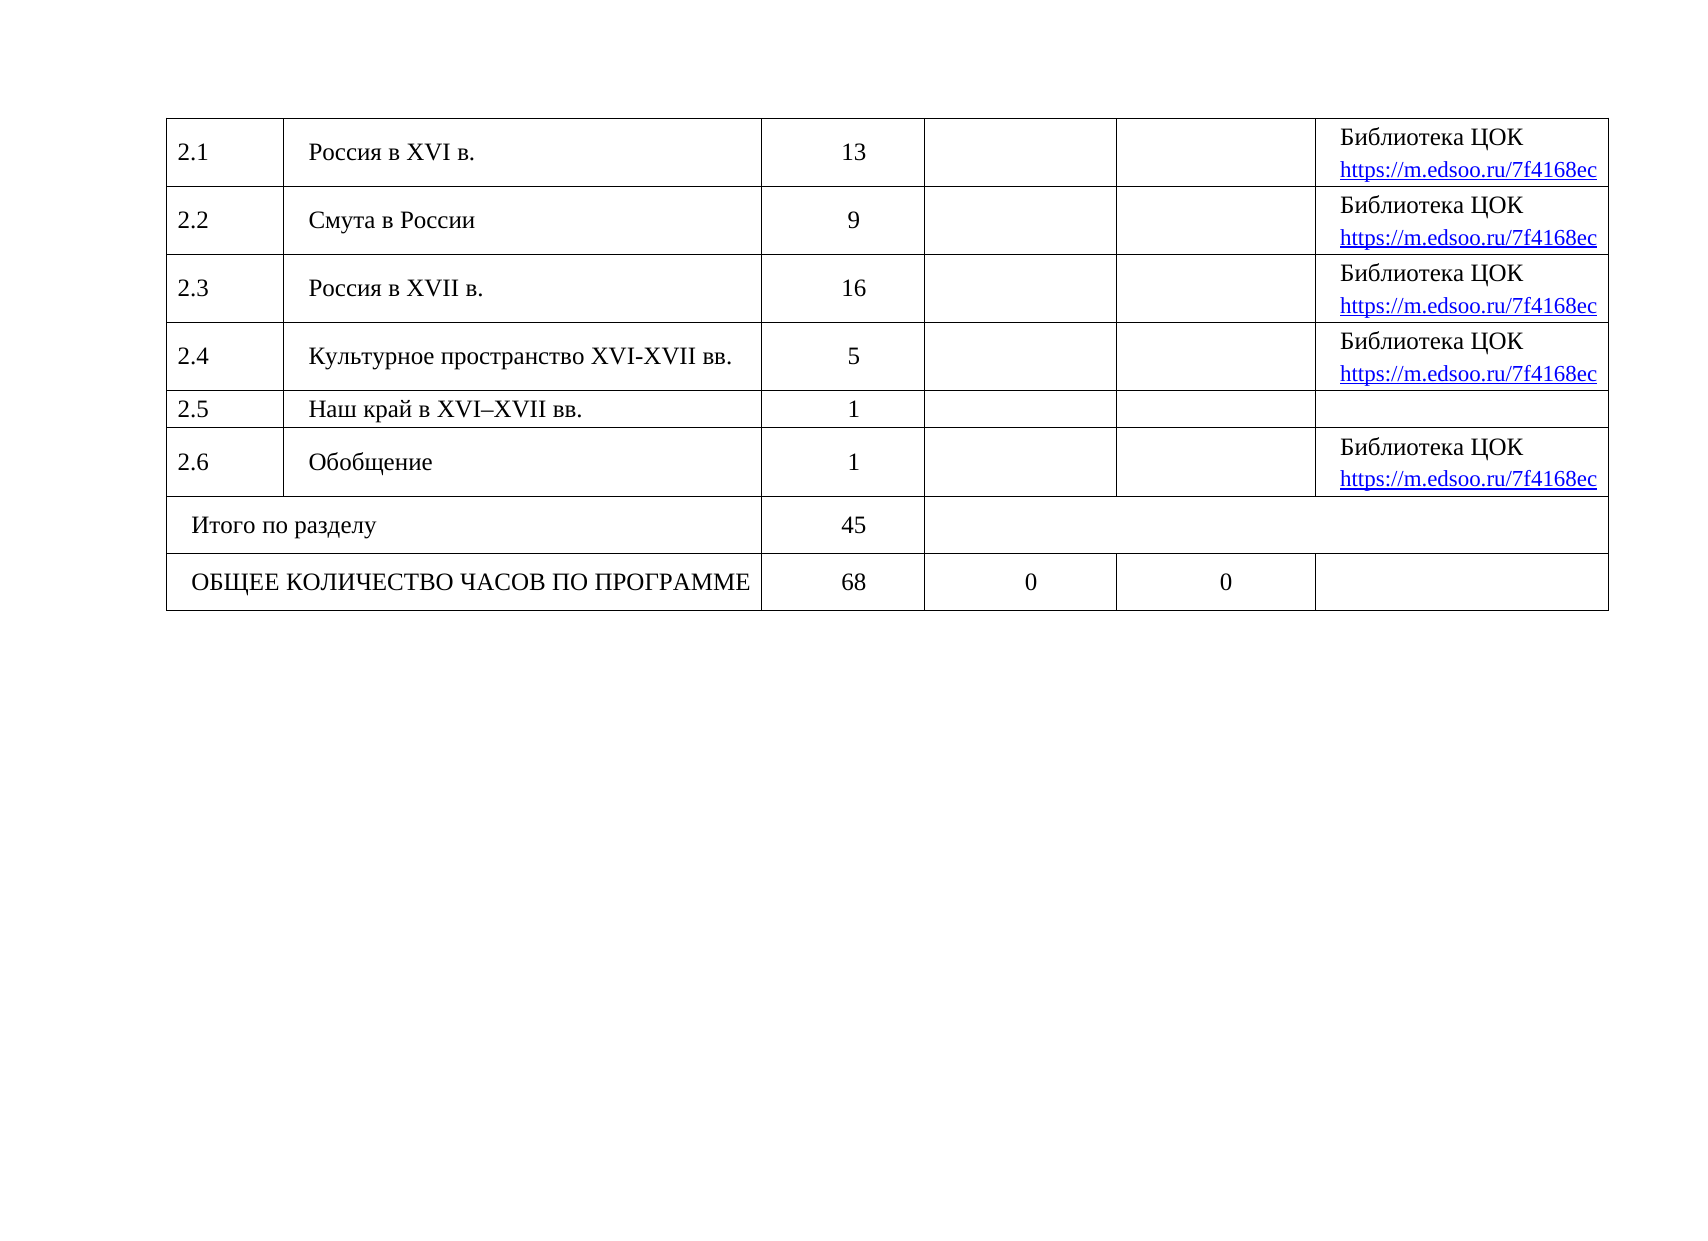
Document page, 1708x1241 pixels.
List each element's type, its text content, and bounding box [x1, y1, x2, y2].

table_cell 45 [762, 497, 924, 553]
table_cell 9 [762, 187, 924, 254]
table_cell [925, 391, 1116, 427]
table_header Библиотека ЦОК https://m.edsoo.ru/7f4168ec [1316, 119, 1608, 186]
table_cell [1117, 255, 1315, 322]
table_cell [925, 187, 1116, 254]
table_cell Наш край в XVI‒XVII вв. [284, 391, 761, 427]
table_cell Обобщение [284, 428, 761, 496]
table_cell 0 [1117, 554, 1315, 610]
table_cell [1316, 391, 1608, 427]
table_cell Библиотека ЦОК https://m.edsoo.ru/7f4168ec [1316, 428, 1608, 496]
table_cell Итого по разделу [167, 497, 761, 553]
table_cell Смута в России [284, 187, 761, 254]
table_cell 2.2 [167, 187, 283, 254]
table_header Россия в XVI в. [284, 119, 761, 186]
table_cell Библиотека ЦОК https://m.edsoo.ru/7f4168ec [1316, 187, 1608, 254]
table_cell Библиотека ЦОК https://m.edsoo.ru/7f4168ec [1316, 255, 1608, 322]
table_cell [925, 255, 1116, 322]
table_cell Культурное пространство XVI-XVII вв. [284, 323, 761, 390]
table_cell 16 [762, 255, 924, 322]
table_cell [1316, 554, 1608, 610]
table_cell 1 [762, 391, 924, 427]
table_cell 2.5 [167, 391, 283, 427]
table_header 2.1 [167, 119, 283, 186]
table_cell [925, 428, 1116, 496]
table_cell ОБЩЕЕ КОЛИЧЕСТВО ЧАСОВ ПО ПРОГРАММЕ [167, 554, 761, 610]
table_cell Библиотека ЦОК https://m.edsoo.ru/7f4168ec [1316, 323, 1608, 390]
table_cell 2.6 [167, 428, 283, 496]
table_cell [1117, 187, 1315, 254]
table_cell 1 [762, 428, 924, 496]
table_cell 2.4 [167, 323, 283, 390]
table_cell [1117, 323, 1315, 390]
table_cell [1117, 428, 1315, 496]
table_cell [1117, 391, 1315, 427]
table_cell 68 [762, 554, 924, 610]
table_header [1117, 119, 1315, 186]
table_cell 0 [925, 554, 1116, 610]
table_cell [925, 497, 1608, 553]
table_cell [925, 323, 1116, 390]
table_header 13 [762, 119, 924, 186]
table_cell 2.3 [167, 255, 283, 322]
table_cell Россия в XVII в. [284, 255, 761, 322]
table_cell 5 [762, 323, 924, 390]
table_header [925, 119, 1116, 186]
